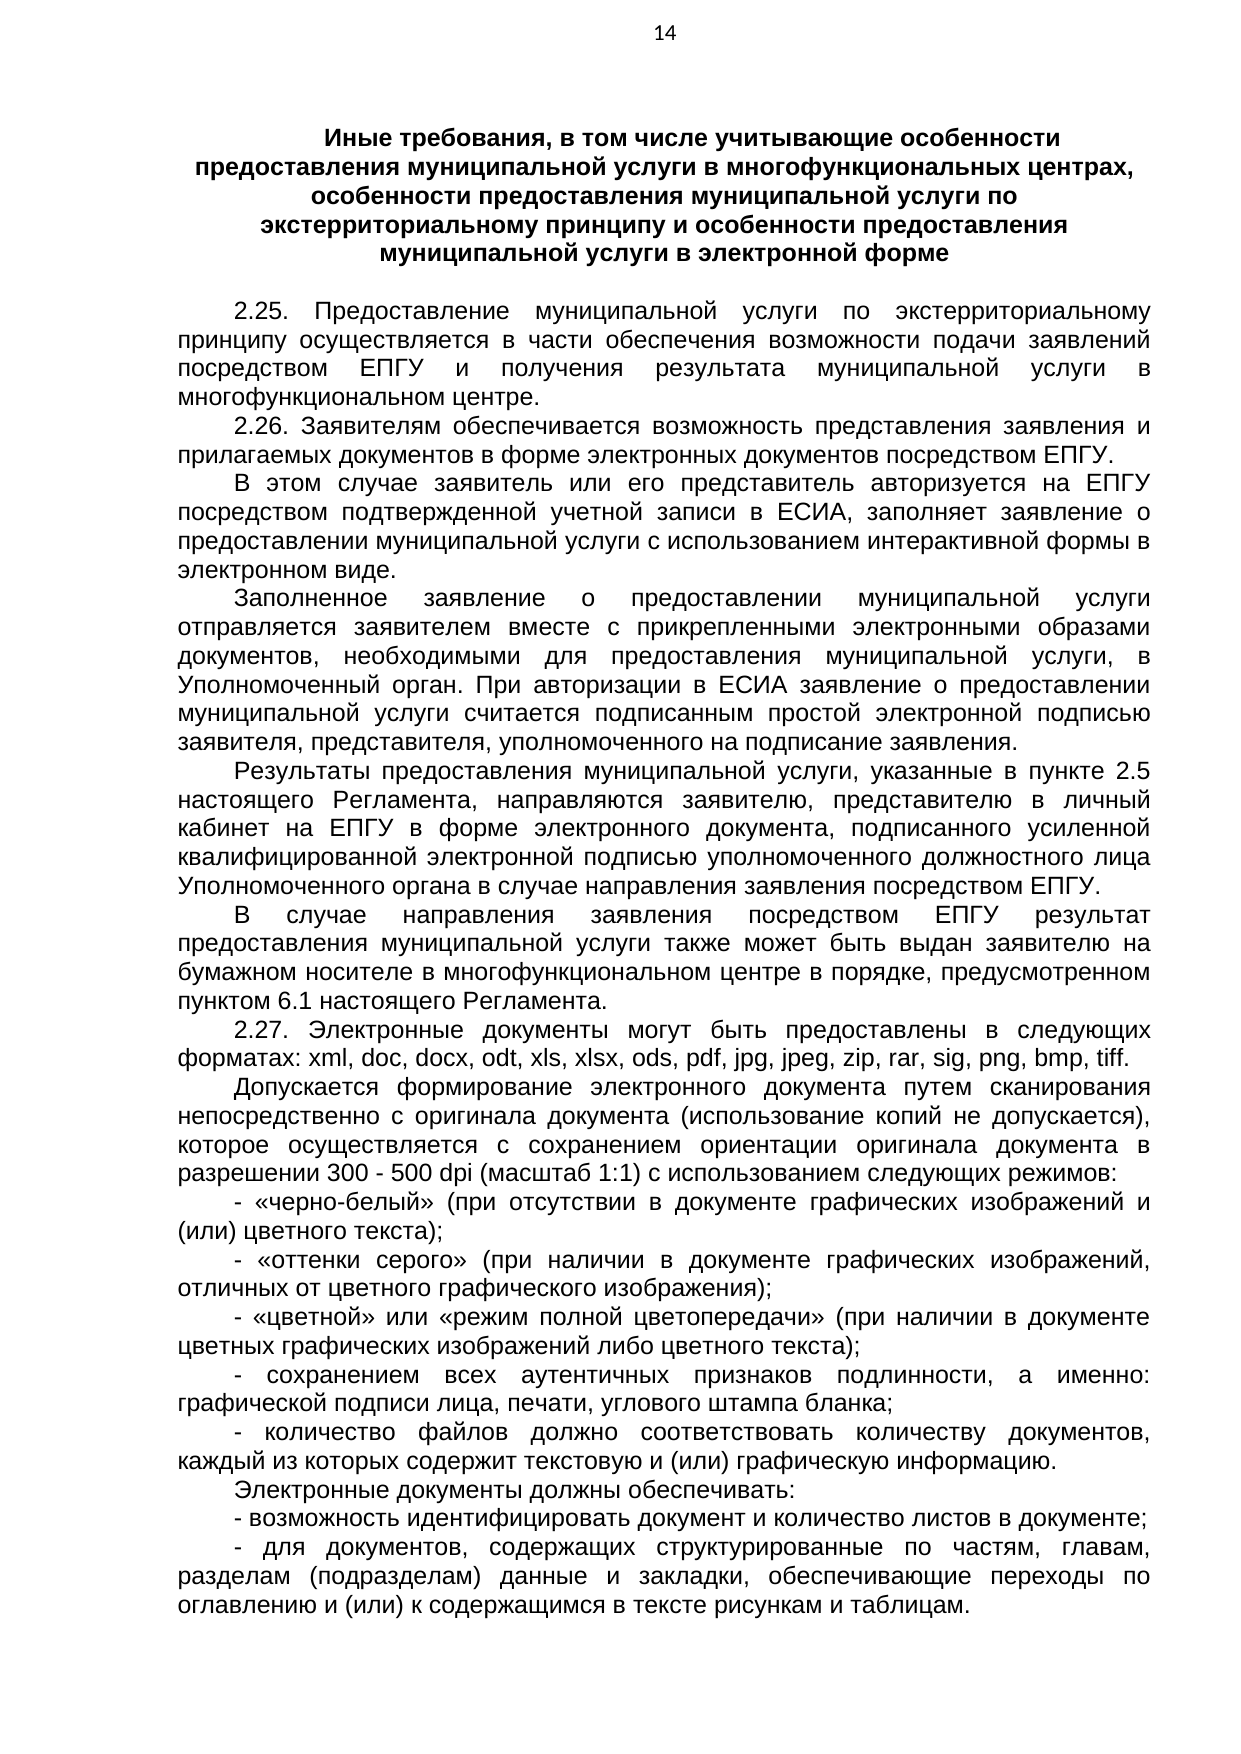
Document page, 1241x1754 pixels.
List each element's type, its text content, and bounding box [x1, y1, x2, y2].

text 2.25. Предоставление муниципальной услуги по экстерриториальному принципу осуществляется в части обеспечения возможности подачи заявлений посредством ЕПГУ и получения результата муниципальной услуги в многофункциональном центре. [177, 296, 1152, 411]
text Электронные документы должны обеспечивать: [177, 1475, 1152, 1503]
text Иные требования, в том числе учитывающие особенности предоставления муниципальной услуги в многофункциональных центрах, особенности предоставления муниципальной услуги по экстерриториальному принципу и особенности предоставления муниципальной услуги в электронной форме [177, 123, 1152, 267]
text 2.26. Заявителям обеспечивается возможность представления заявления и прилагаемых документов в форме электронных документов посредством ЕПГУ. [177, 411, 1152, 468]
text - «оттенки серого» (при наличии в документе графических изображений, отличных от цветного графического изображения); [177, 1245, 1152, 1302]
text - для документов, содержащих структурированные по частям, главам, разделам (подразделам) данные и закладки, обеспечивающие переходы по оглавлению и (или) к содержащимся в тексте рисункам и таблицам. [177, 1532, 1152, 1618]
text - «цветной» или «режим полной цветопередачи» (при наличии в документе цветных графических изображений либо цветного текста); [177, 1302, 1152, 1360]
text - количество файлов должно соответствовать количеству документов, каждый из которых содержит текстовую и (или) графическую информацию. [177, 1417, 1152, 1475]
text Допускается формирование электронного документа путем сканирования непосредственно с оригинала документа (использование копий не допускается), которое осуществляется с сохранением ориентации оригинала документа в разрешении 300 - 500 dpi (масштаб 1:1) с использованием следующих режимов: [177, 1072, 1152, 1187]
text В этом случае заявитель или его представитель авторизуется на ЕПГУ посредством подтвержденной учетной записи в ЕСИА, заполняет заявление о предоставлении муниципальной услуги с использованием интерактивной формы в электронном виде. [177, 468, 1152, 583]
text Заполненное заявление о предоставлении муниципальной услуги отправляется заявителем вместе с прикрепленными электронными образами документов, необходимыми для предоставления муниципальной услуги, в Уполномоченный орган. При авторизации в ЕСИА заявление о предоставлении муниципальной услуги считается подписанным простой электронной подписью заявителя, представителя, уполномоченного на подписание заявления. [177, 583, 1152, 756]
text 2.27. Электронные документы могут быть предоставлены в следующих форматах: xml, doc, docx, odt, xls, xlsx, ods, pdf, jpg, jpeg, zip, rar, sig, png, bmp, tiff. [177, 1015, 1152, 1072]
text - сохранением всех аутентичных признаков подлинности, а именно: графической подписи лица, печати, углового штампа бланка; [177, 1360, 1152, 1417]
text - возможность идентифицировать документ и количество листов в документе; [177, 1503, 1152, 1532]
text В случае направления заявления посредством ЕПГУ результат предоставления муниципальной услуги также может быть выдан заявителю на бумажном носителе в многофункциональном центре в порядке, предусмотренном пунктом 6.1 настоящего Регламента. [177, 900, 1152, 1015]
text Результаты предоставления муниципальной услуги, указанные в пункте 2.5 настоящего Регламента, направляются заявителю, представителю в личный кабинет на ЕПГУ в форме электронного документа, подписанного усиленной квалифицированной электронной подписью уполномоченного должностного лица Уполномоченного органа в случае направления заявления посредством ЕПГУ. [177, 756, 1152, 900]
text - «черно-белый» (при отсутствии в документе графических изображений и (или) цветного текста); [177, 1187, 1152, 1245]
